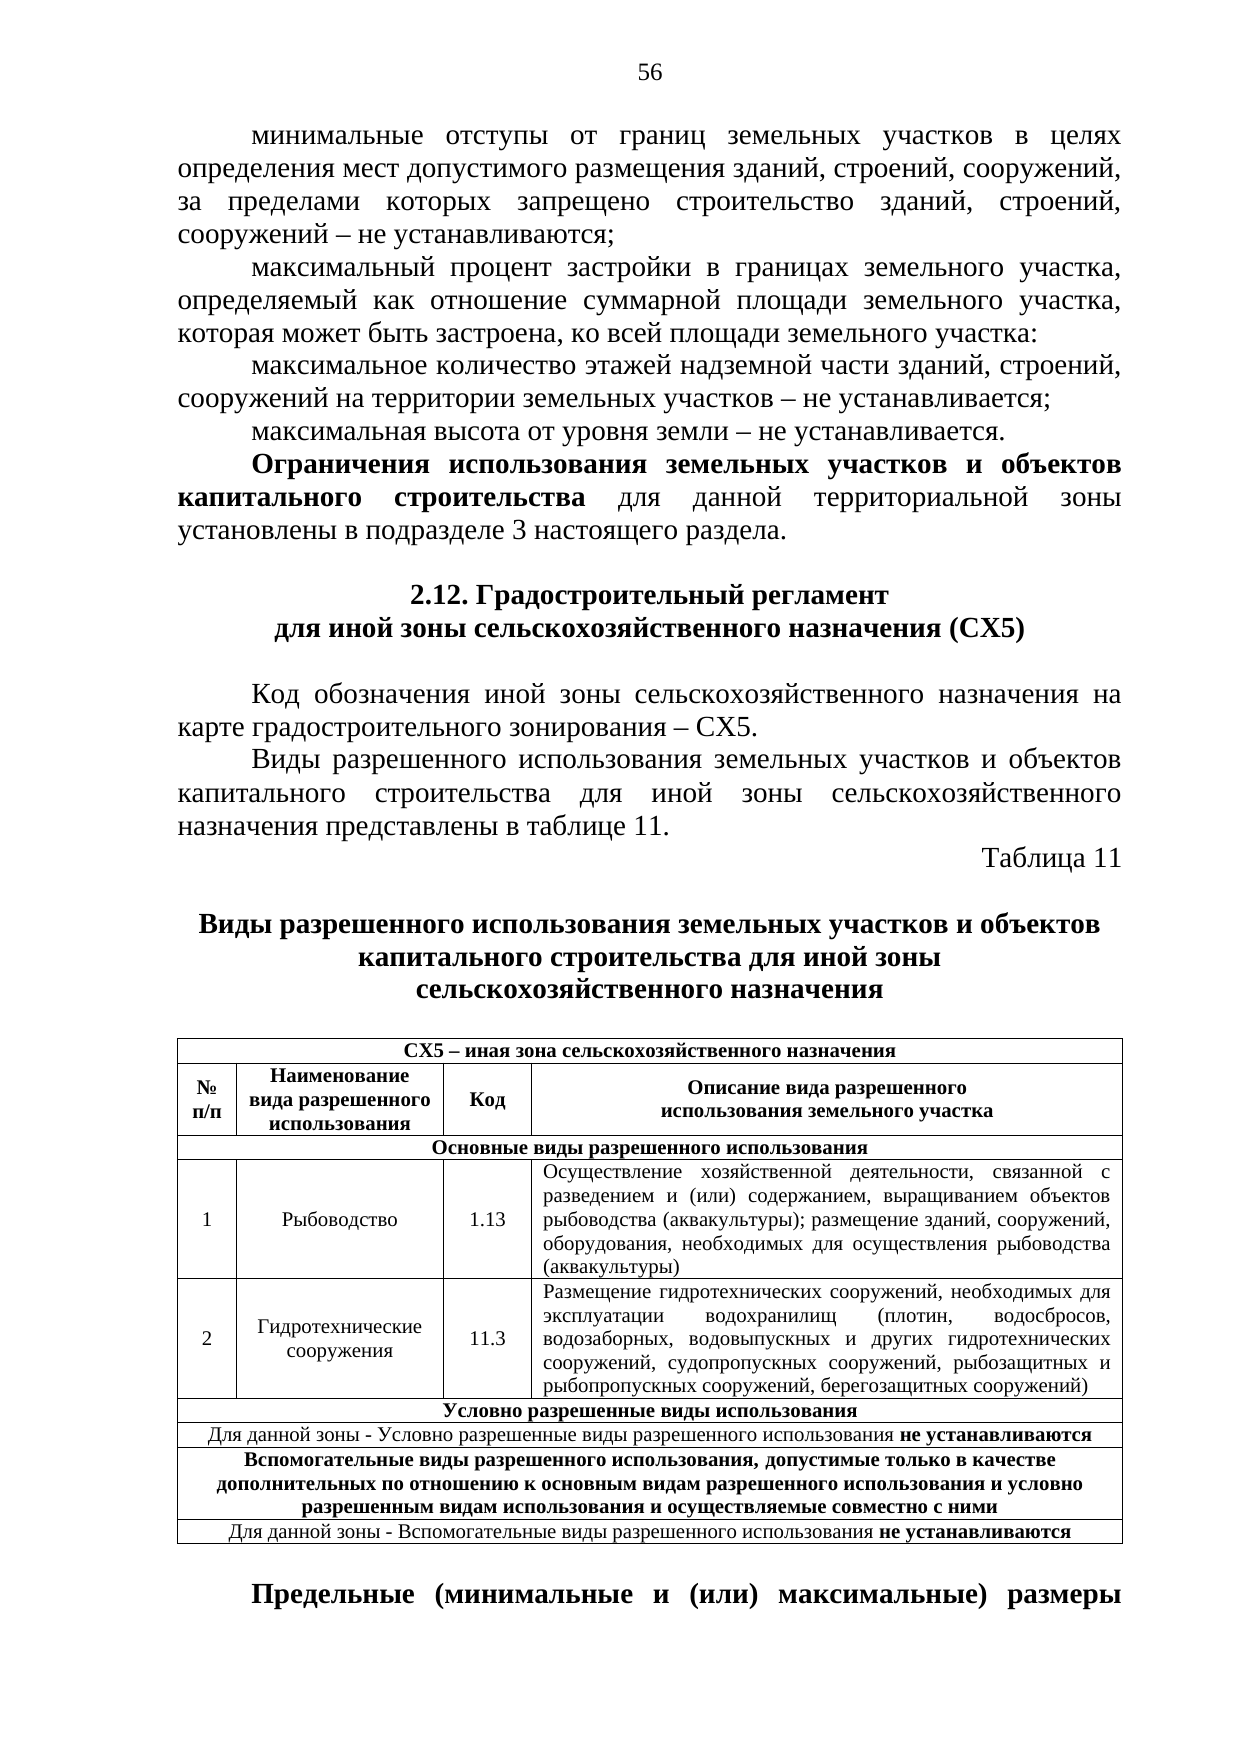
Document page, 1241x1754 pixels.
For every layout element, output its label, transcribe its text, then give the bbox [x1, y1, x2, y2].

table_cell 11.3 [444, 1279, 531, 1397]
table_cell 1.13 [444, 1160, 531, 1278]
text Виды разрешенного использования земельных участков и объектов капитального строительства для иной зоны сельскохозяйственного назначения представлены в таблице 11. [177, 742, 1122, 841]
text 2.12. Градостроительный регламент [177, 578, 1122, 611]
text минимальные отступы от границ земельных участков в целях определения мест допустимого размещения зданий, строений, сооружений, за пределами которых запрещено строительство зданий, строений, сооружений – не устанавливаются; [177, 118, 1122, 250]
text максимальный процент застройки в границах земельного участка, определяемый как отношение суммарной площади земельного участка, которая может быть застроена, ко всей площади земельного участка: [177, 250, 1122, 348]
table_cell Вспомогательные виды разрешенного использования, допустимые только в качестве дополнительных по отношению к основным видам разрешенного использования и условно разрешенным видам использования и осуществляемые совместно с ними [178, 1448, 1122, 1518]
text Таблица 11 [177, 841, 1122, 874]
table_cell 2 [178, 1279, 236, 1397]
table_cell Для данной зоны - Условно разрешенные виды разрешенного использования не устанавливаются [178, 1423, 1122, 1447]
table_cell Основные виды разрешенного использования [178, 1136, 1122, 1159]
text Ограничения использования земельных участков и объектов капитального строительства для данной территориальной зоны установлены в подразделе 3 настоящего раздела. [177, 447, 1122, 546]
text Виды разрешенного использования земельных участков и объектов капитального строительства для иной зоны [177, 907, 1122, 972]
table_cell Описание вида разрешенного использования земельного участка [532, 1064, 1122, 1134]
text для иной зоны сельскохозяйственного назначения (СХ5) [177, 611, 1122, 644]
table_cell Наименование вида разрешенного использования [237, 1064, 443, 1134]
table_cell 1 [178, 1160, 236, 1278]
table_cell Размещение гидротехнических сооружений, необходимых для эксплуатации водохранилищ (плотин, водосбросов, водозаборных, водовыпускных и других гидротехнических сооружений, судопропускных сооружений, рыбозащитных и рыбопропускных сооружений, берегозащитных сооружений) [532, 1279, 1122, 1397]
table_cell Осуществление хозяйственной деятельности, связанной с разведением и (или) содержанием, выращиванием объектов рыбоводства (аквакультуры); размещение зданий, сооружений, оборудования, необходимых для осуществления рыбоводства (аквакультуры) [532, 1160, 1122, 1278]
table_cell Рыбоводство [237, 1160, 443, 1278]
table_cell № п/п [178, 1064, 236, 1134]
table_cell Гидротехнические сооружения [237, 1279, 443, 1397]
table_cell Условно разрешенные виды использования [178, 1399, 1122, 1422]
text максимальная высота от уровня земли – не устанавливается. [177, 414, 1122, 447]
table_cell Для данной зоны - Вспомогательные виды разрешенного использования не устанавливаются [178, 1520, 1122, 1543]
text сельскохозяйственного назначения [177, 972, 1122, 1005]
text максимальное количество этажей надземной части зданий, строений, сооружений на территории земельных участков – не устанавливается; [177, 348, 1122, 414]
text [177, 1577, 1122, 1610]
text Код обозначения иной зоны сельскохозяйственного назначения на карте градостроительного зонирования – СХ5. [177, 677, 1122, 742]
table_header СХ5 – иная зона сельскохозяйственного назначения [178, 1039, 1122, 1063]
table_cell Код [444, 1064, 531, 1134]
